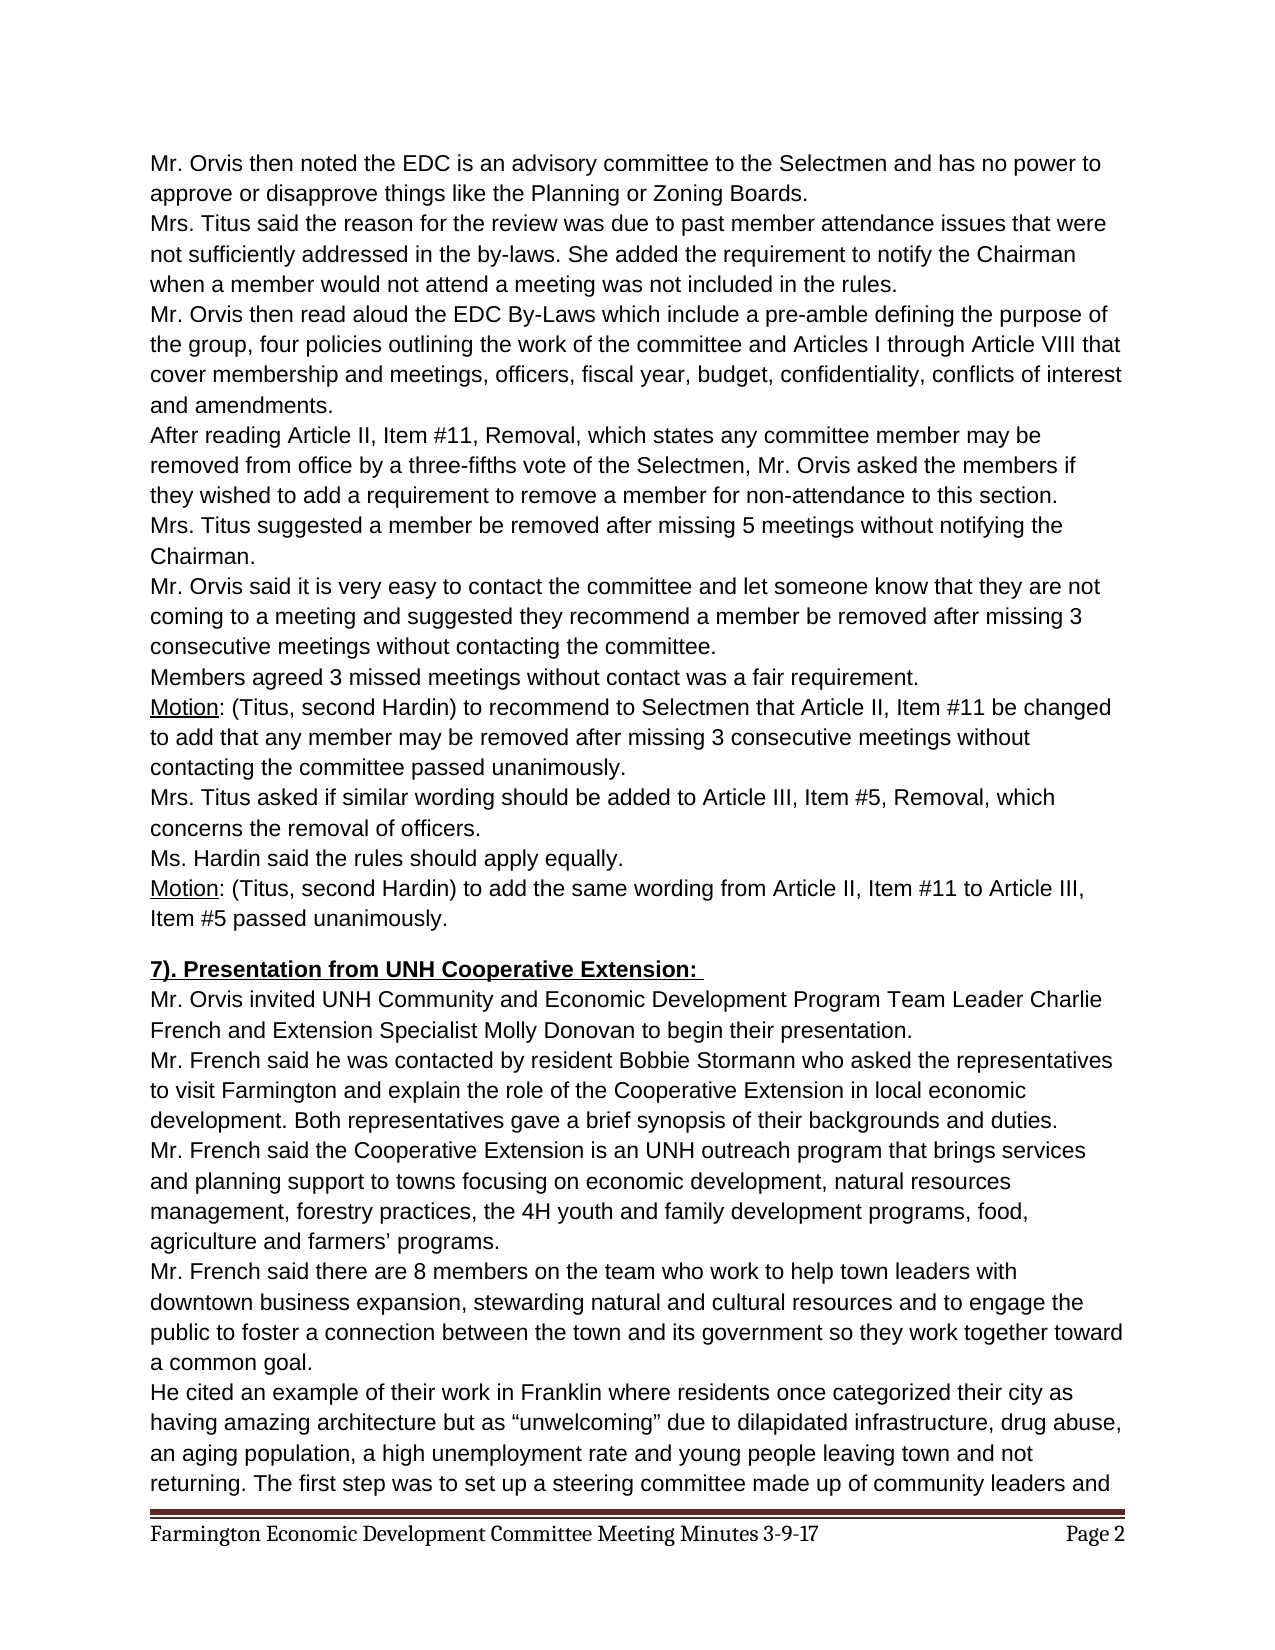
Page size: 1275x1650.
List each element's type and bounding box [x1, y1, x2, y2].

text [150, 150, 1125, 932]
text [150, 956, 1125, 1496]
